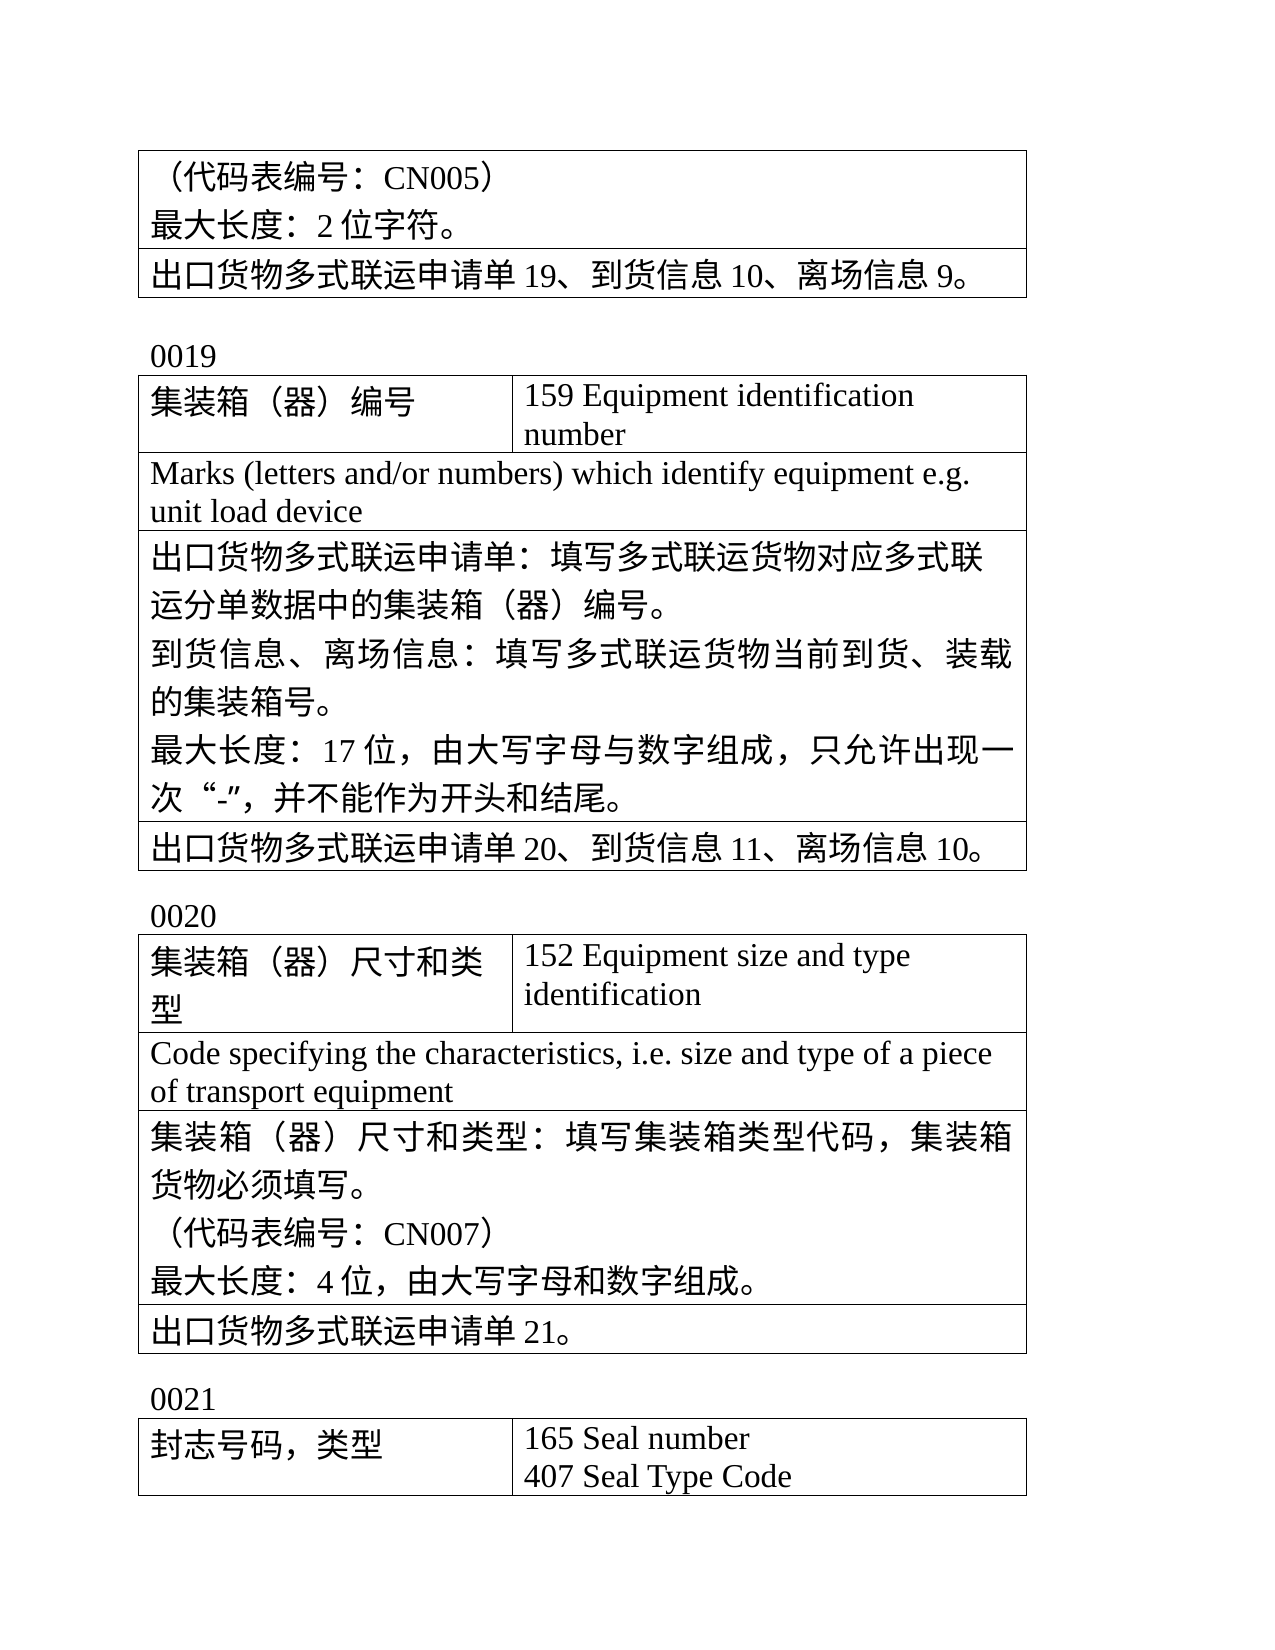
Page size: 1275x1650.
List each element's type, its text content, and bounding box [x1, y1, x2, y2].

table_cell Code specifying the characteristics, i.e. size and type of a piece of transport equipment [139, 1033, 1026, 1109]
table_cell 出口货物多式联运申请单20、到货信息11、离场信息10。 [139, 822, 1026, 870]
table_cell 出口货物多式联运申请单：填写多式联运货物对应多式联运分单数据中的集装箱（器）编号。 到货信息、离场信息：填写多式联运货物当前到货、装载的集装箱号。 最大长度：17位，由大写字母与数字组成，只允许出现一次“-”，并不能作为开头和结尾。 [139, 531, 1026, 821]
table_header 159 Equipment identification number [513, 376, 1026, 452]
table_cell 集装箱（器）尺寸和类型：填写集装箱类型代码，集装箱货物必须填写。 （代码表编号：CN007） 最大长度：4位，由大写字母和数字组成。 [139, 1111, 1026, 1303]
table_cell 出口货物多式联运申请单21。 [139, 1305, 1026, 1353]
table_header 封志号码，类型 [139, 1419, 512, 1495]
table_header 165 Seal number 407 Seal Type Code [513, 1419, 1026, 1495]
table_header 集装箱（器）编号 [139, 376, 512, 452]
text 0019 [150, 336, 1125, 374]
table_cell 出口货物多式联运申请单19、到货信息10、离场信息9。 [139, 249, 1026, 297]
table_header 集装箱（器）尺寸和类型 [139, 935, 512, 1032]
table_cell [139, 151, 1026, 247]
table_cell Marks (letters and/or numbers) which identify equipment e.g. unit load device [139, 453, 1026, 530]
table_header 152 Equipment size and type identification [513, 935, 1026, 1032]
text 0020 [150, 896, 1125, 934]
text 0021 [150, 1379, 1125, 1417]
